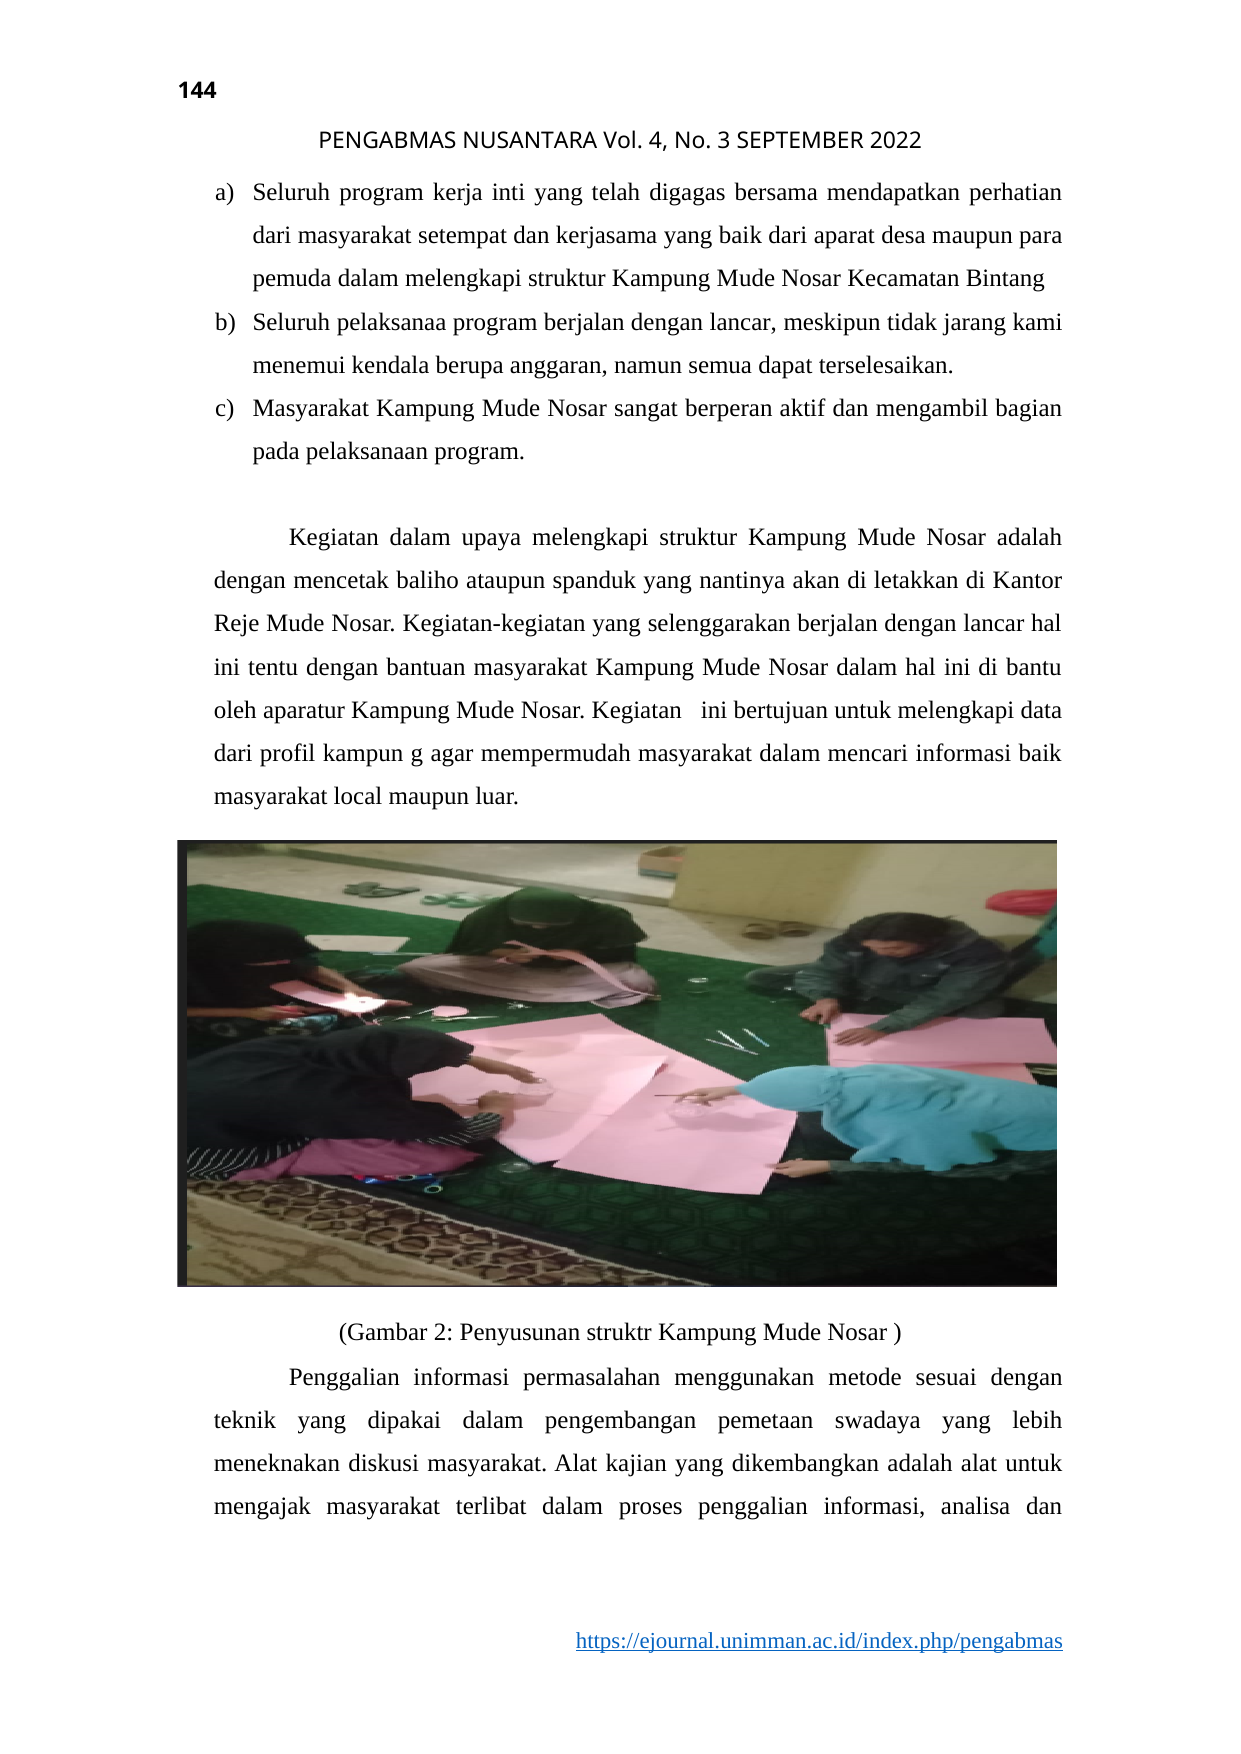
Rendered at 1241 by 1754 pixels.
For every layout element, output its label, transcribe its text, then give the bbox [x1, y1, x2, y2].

text (Gambar 2: Penyusunan struktr Kampung Mude Nosar ) [177, 1317, 1063, 1345]
list Masyarakat Kampung Mude Nosar sangat berperan aktif dan mengambil bagian pada pelaksanaan program. [215, 393, 1063, 465]
list Seluruh program kerja inti yang telah digagas bersama mendapatkan perhatian dari masyarakat setempat dan kerjasama yang baik dari aparat desa maupun para pemuda dalam melengkapi struktur Kampung Mude Nosar Kecamatan Bintang [215, 177, 1063, 292]
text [213, 1362, 1063, 1520]
text Kegiatan dalam upaya melengkapi struktur Kampung Mude Nosar adalah dengan mencetak baliho ataupun spanduk yang nantinya akan di letakkan di Kantor Reje Mude Nosar. Kegiatan-kegiatan yang selenggarakan berjalan dengan lancar hal ini tentu dengan bantuan masyarakat Kampung Mude Nosar dalam hal ini di bantu oleh aparatur Kampung Mude Nosar. Kegiatan ini bertujuan untuk melengkapi data dari profil kampun g agar mempermudah masyarakat dalam mencari informasi baik masyarakat local maupun luar. [213, 522, 1063, 810]
list Seluruh pelaksanaa program berjalan dengan lancar, meskipun tidak jarang kami menemui kendala berupa anggaran, namun semua dapat terselesaikan. [215, 307, 1063, 378]
picture [177, 840, 1057, 1287]
